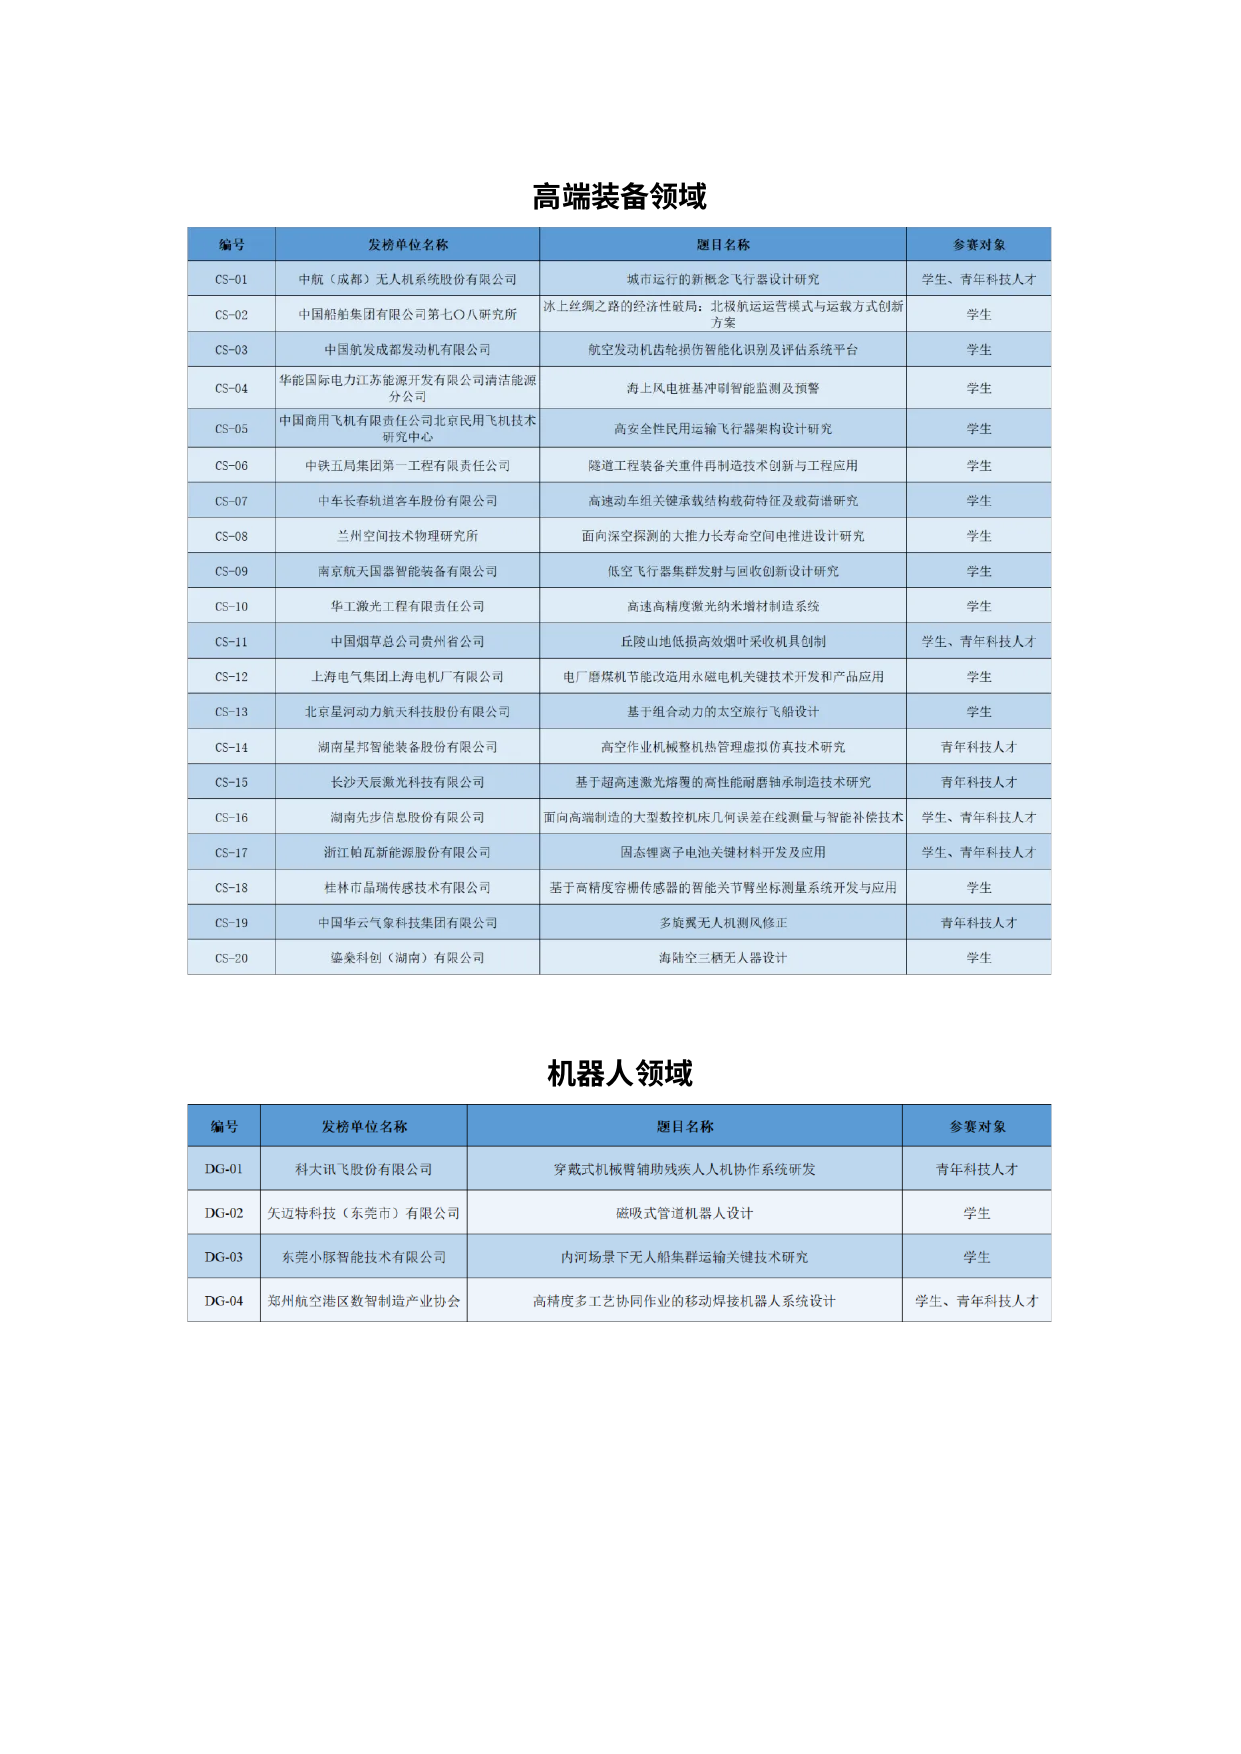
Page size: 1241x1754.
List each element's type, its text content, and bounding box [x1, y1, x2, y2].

picture [187, 1104, 1052, 1322]
picture [187, 227, 1052, 975]
text 机器人领域 [187, 1039, 1053, 1104]
text 高端装备领域 [187, 162, 1053, 227]
